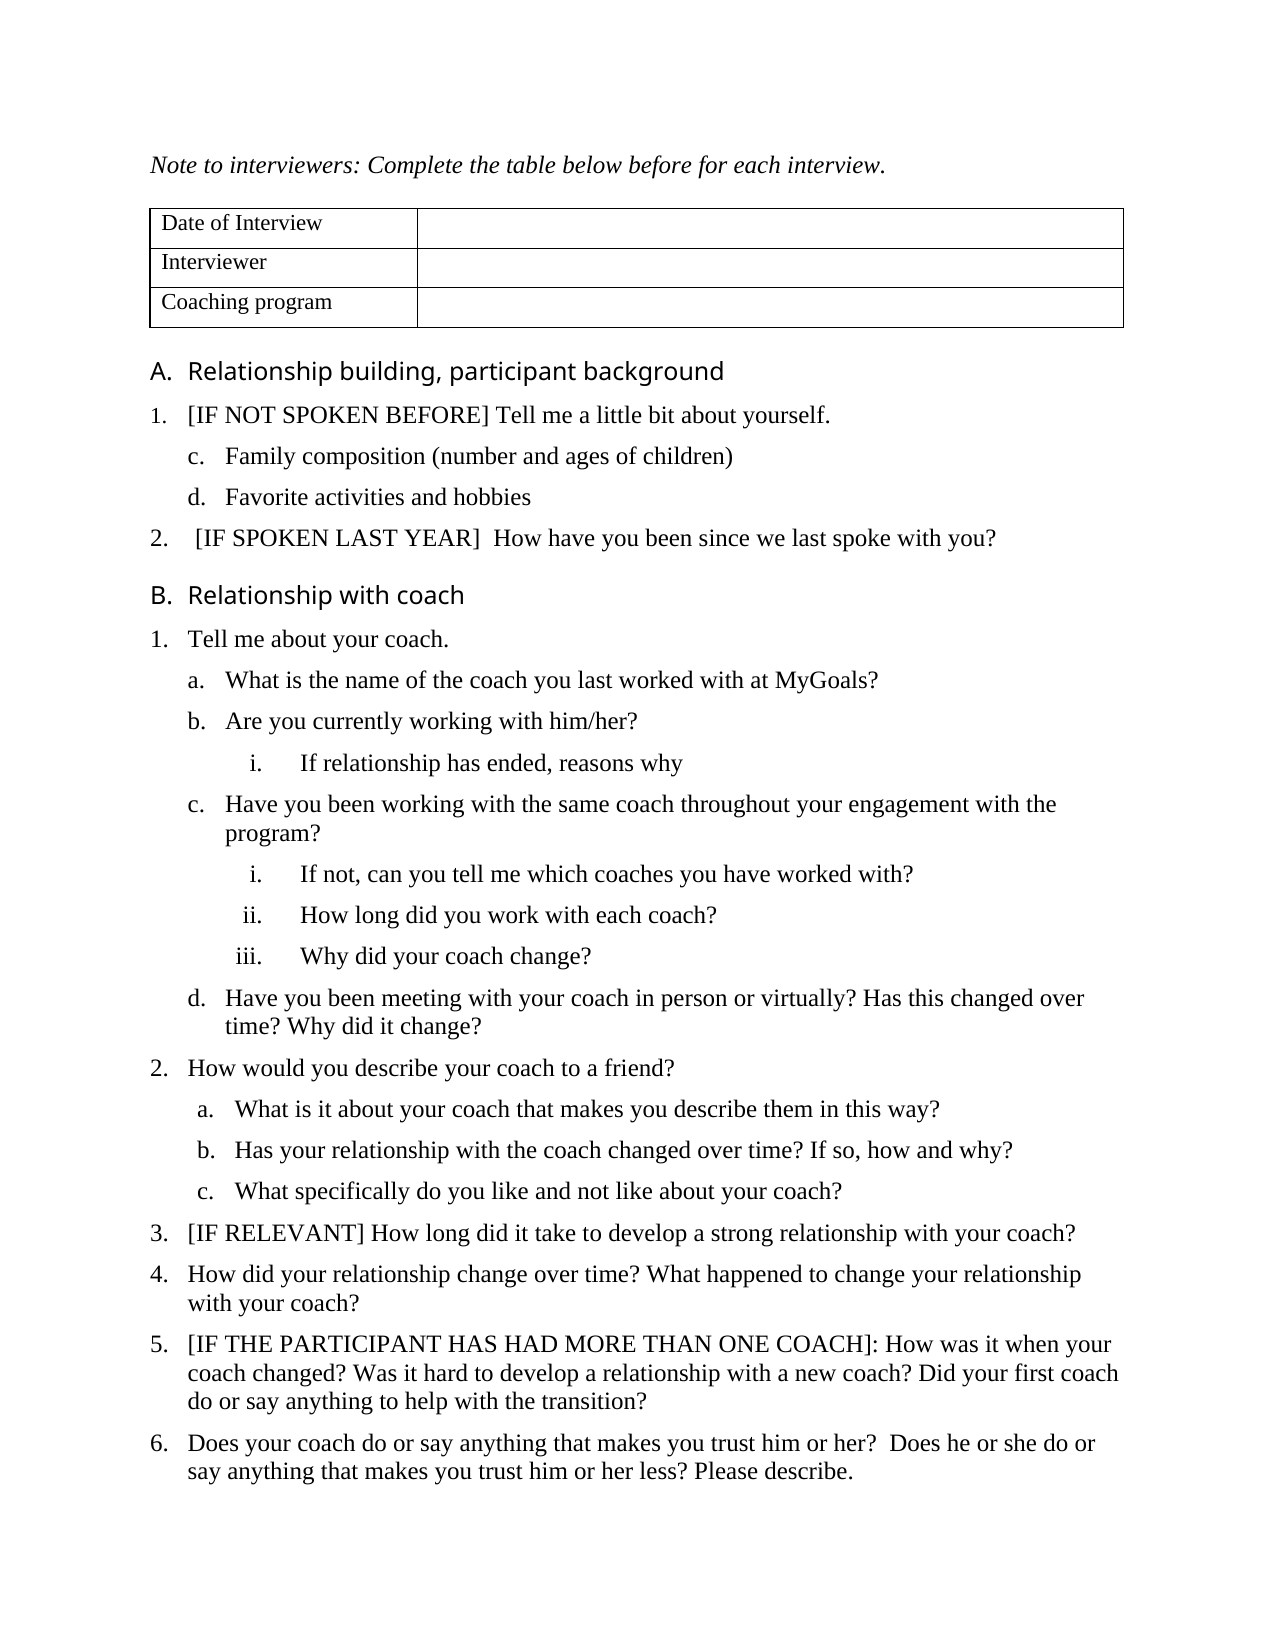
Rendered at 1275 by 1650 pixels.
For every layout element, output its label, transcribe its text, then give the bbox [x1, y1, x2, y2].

text 2. [IF SPOKEN LAST YEAR] How have you been since we last spoke with you? [150, 523, 1125, 552]
list How would you describe your coach to a friend? [150, 1053, 1125, 1081]
table_cell [418, 288, 1123, 327]
list Does your coach do or say anything that makes you trust him or her? Does he or she do or say anything that makes you trust him or her less? Please describe. [150, 1428, 1125, 1485]
list What is the name of the coach you last worked with at MyGoals? [187, 665, 1125, 694]
table_header Date of Interview [151, 209, 417, 247]
list What is it about your coach that makes you describe them in this way? [197, 1094, 1125, 1123]
list Have you been working with the same coach throughout your engagement with the program? [187, 789, 1125, 846]
subtitle B. Relationship with coach [150, 577, 1125, 611]
subtitle A. Relationship building, participant background [150, 353, 1125, 387]
list Has your relationship with the coach changed over time? If so, how and why? [197, 1135, 1125, 1164]
table_cell Coaching program [151, 288, 417, 327]
list [IF RELEVANT] How long did it take to develop a strong relationship with your coach? [150, 1218, 1125, 1246]
list [IF NOT SPOKEN BEFORE] Tell me a little bit about yourself. [150, 400, 1125, 428]
list Have you been meeting with your coach in person or virtually? Has this changed over time? Why did it change? [187, 983, 1125, 1040]
list Why did your coach change? [262, 941, 1125, 970]
text Note to interviewers: Complete the table below before for each interview. [150, 150, 1125, 179]
list Are you currently working with him/her? [187, 706, 1125, 735]
list Favorite activities and hobbies [187, 482, 1125, 511]
list [IF THE PARTICIPANT HAS HAD MORE THAN ONE COACH]: How was it when your coach changed? Was it hard to develop a relationship with a new coach? Did your first coach do or say anything to help with the transition? [150, 1329, 1125, 1415]
list How did your relationship change over time? What happened to change your relationship with your coach? [150, 1259, 1125, 1316]
list How long did you work with each coach? [262, 900, 1125, 929]
table_cell [418, 249, 1123, 287]
list If not, can you tell me which coaches you have worked with? [262, 859, 1125, 888]
list Tell me about your coach. [150, 624, 1125, 653]
table_cell Interviewer [151, 249, 417, 287]
list If relationship has ended, reasons why [262, 748, 1125, 776]
list What specifically do you like and not like about your coach? [197, 1176, 1125, 1205]
table_header [418, 209, 1123, 247]
list Family composition (number and ages of children) [187, 441, 1125, 470]
